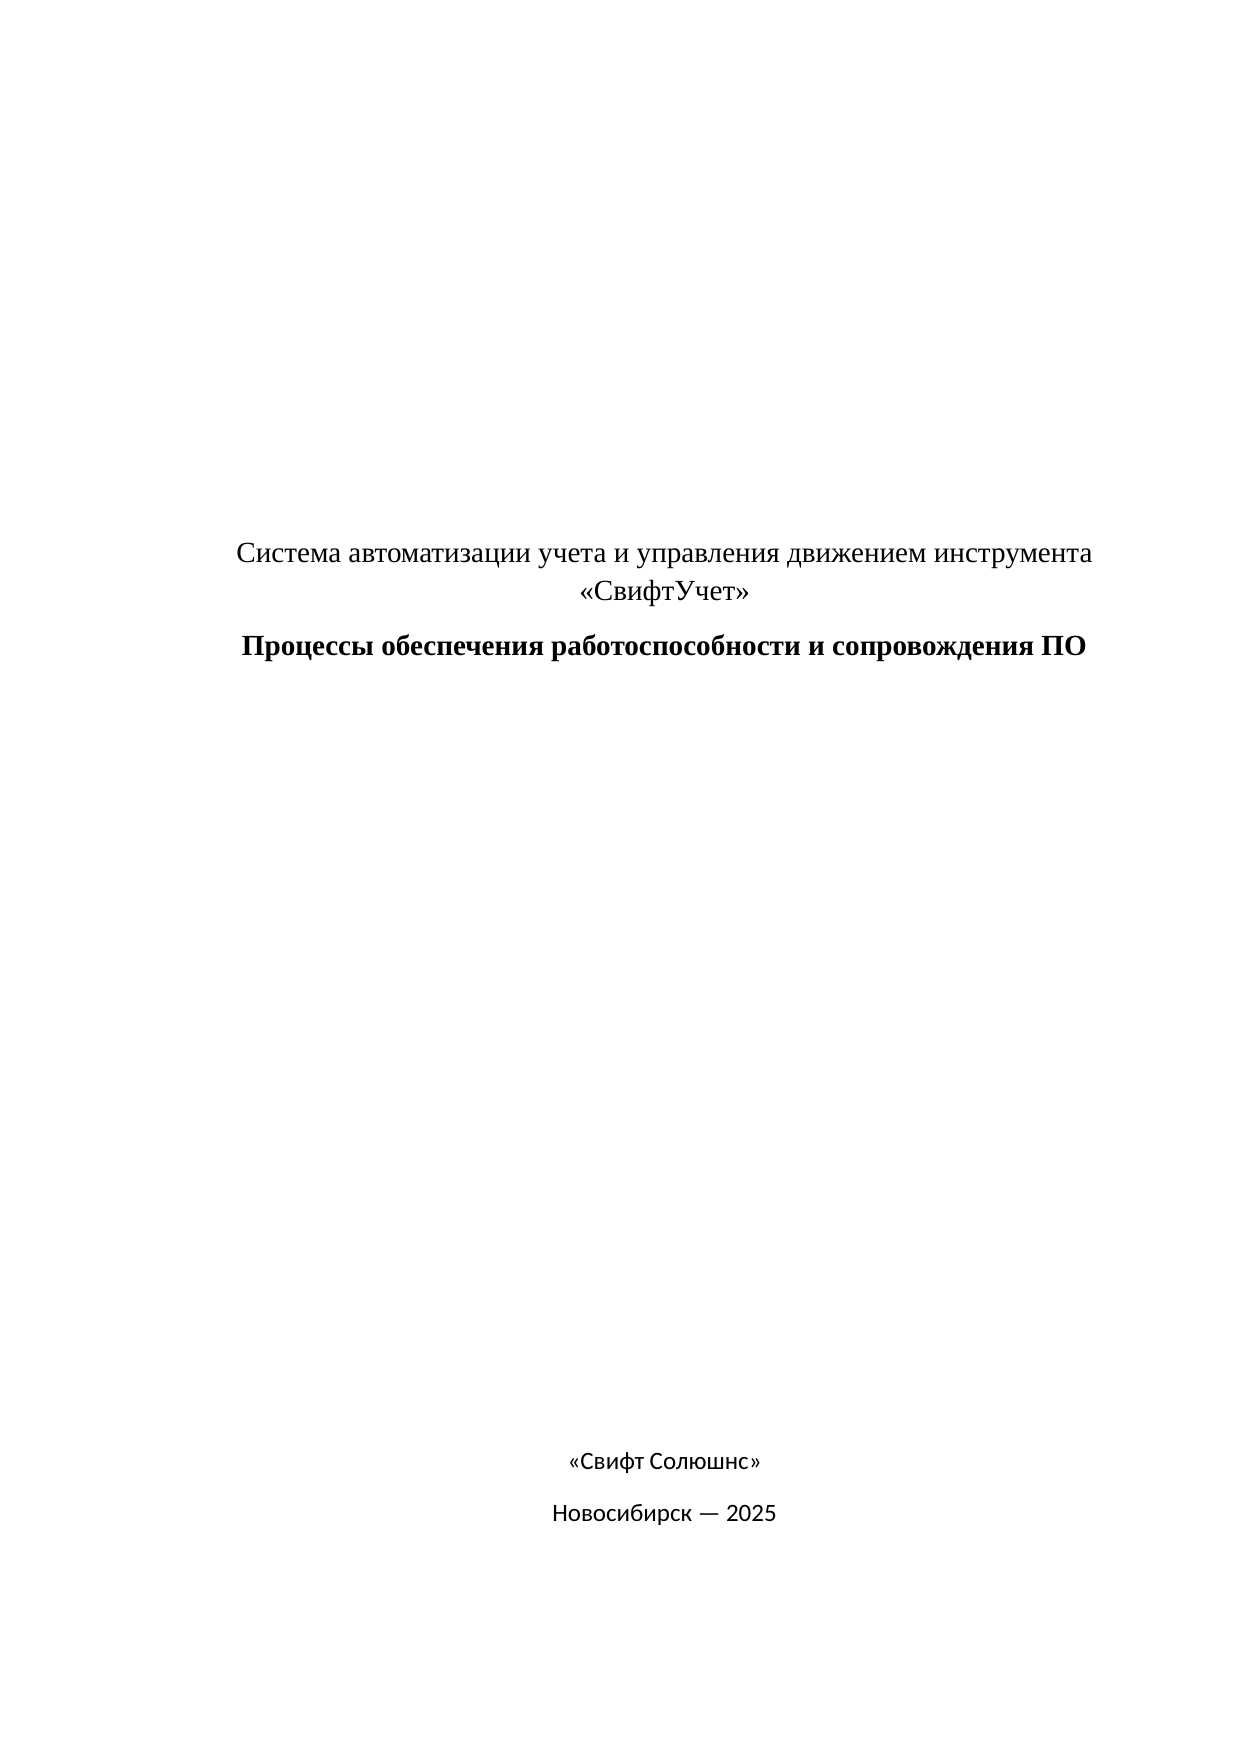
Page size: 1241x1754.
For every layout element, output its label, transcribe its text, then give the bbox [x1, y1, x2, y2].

text «Свифт Солюшнс» [177, 1445, 1152, 1476]
text Система автоматизации учета и управления движением инструмента «СвифтУчет» [177, 535, 1152, 607]
text Новосибирск — 2025 [177, 1497, 1152, 1527]
text Процессы обеспечения работоспособности и сопровождения ПО [177, 628, 1152, 662]
